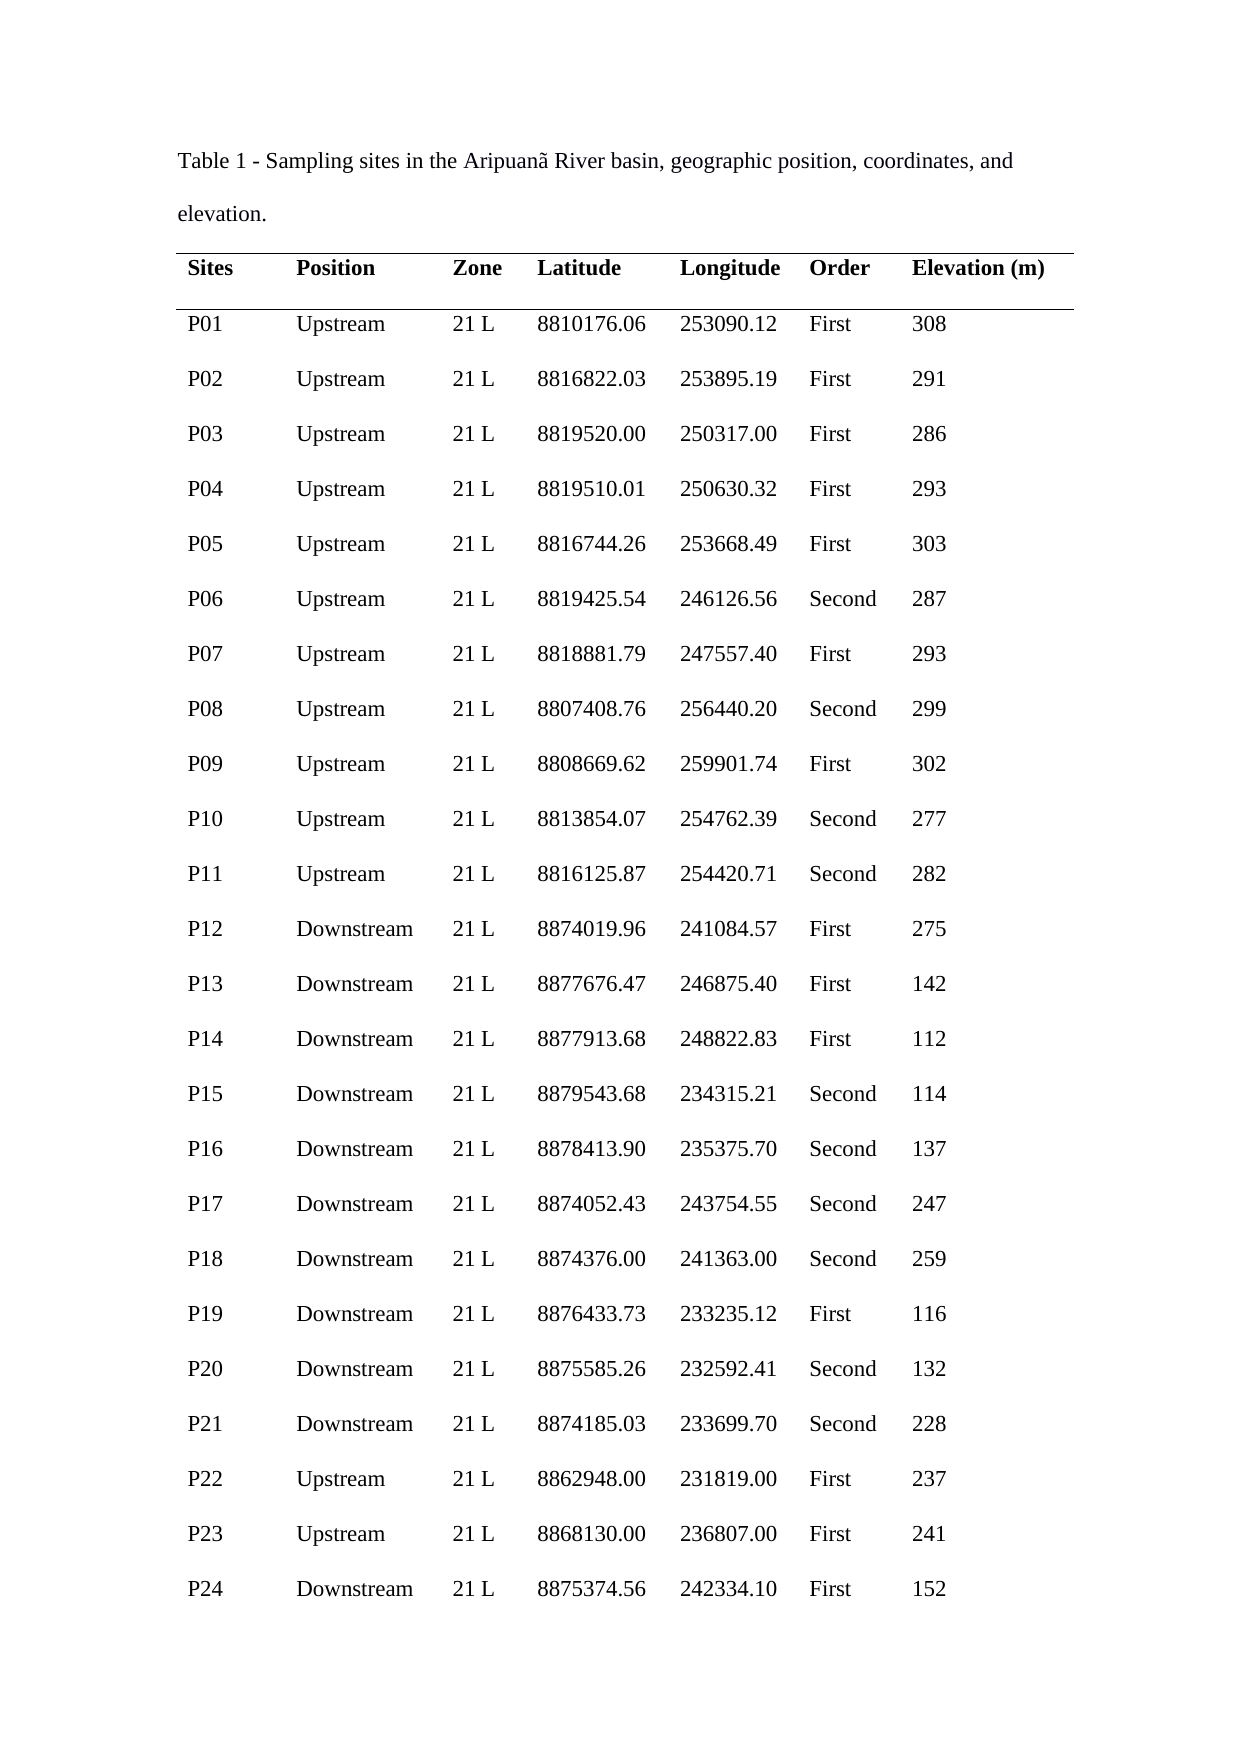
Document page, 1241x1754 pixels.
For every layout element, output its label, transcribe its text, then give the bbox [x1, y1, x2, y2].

table_cell Second [798, 695, 901, 750]
table_cell 241363.00 [669, 1245, 798, 1300]
table_cell Second [798, 1245, 901, 1300]
table_cell 250630.32 [669, 475, 798, 530]
table_cell 132 [901, 1355, 1074, 1410]
table_cell Downstream [285, 1355, 441, 1410]
table_cell 21 L [441, 1520, 526, 1575]
table_cell P16 [176, 1135, 285, 1190]
table_cell P23 [176, 1520, 285, 1575]
table_cell P06 [176, 585, 285, 640]
table_cell 21 L [441, 1135, 526, 1190]
table_cell 259901.74 [669, 750, 798, 805]
table_header Elevation (m) [901, 254, 1074, 309]
table_cell 246875.40 [669, 970, 798, 1025]
table_cell 293 [901, 640, 1074, 695]
table_cell Downstream [285, 915, 441, 970]
table_cell 8879543.68 [526, 1080, 668, 1135]
table_cell First [798, 310, 901, 365]
table_cell 303 [901, 530, 1074, 585]
table_cell 21 L [441, 310, 526, 365]
table_cell First [798, 1465, 901, 1520]
table_cell Upstream [285, 860, 441, 915]
table_cell P04 [176, 475, 285, 530]
table_cell First [798, 420, 901, 475]
table_cell 8816125.87 [526, 860, 668, 915]
table_header Longitude [669, 254, 798, 309]
table_cell Second [798, 805, 901, 860]
table_cell 116 [901, 1300, 1074, 1355]
table_cell 247 [901, 1190, 1074, 1245]
table_cell 282 [901, 860, 1074, 915]
table_cell P17 [176, 1190, 285, 1245]
table_cell 21 L [441, 1465, 526, 1520]
table_cell 233235.12 [669, 1300, 798, 1355]
table_cell 259 [901, 1245, 1074, 1300]
table_cell 21 L [441, 970, 526, 1025]
table_cell 233699.70 [669, 1410, 798, 1465]
table_cell Downstream [285, 1190, 441, 1245]
table_cell Upstream [285, 365, 441, 420]
table_cell 8819510.01 [526, 475, 668, 530]
table_cell 228 [901, 1410, 1074, 1465]
table_cell 241084.57 [669, 915, 798, 970]
table_cell 8874019.96 [526, 915, 668, 970]
table_cell 237 [901, 1465, 1074, 1520]
table_cell 243754.55 [669, 1190, 798, 1245]
table_cell First [798, 1575, 901, 1606]
table_cell 236807.00 [669, 1520, 798, 1575]
table_cell Downstream [285, 1080, 441, 1135]
table_header Zone [441, 254, 526, 309]
table_cell P13 [176, 970, 285, 1025]
table_cell Downstream [285, 1135, 441, 1190]
table_cell P24 [176, 1575, 285, 1606]
table_cell 8816744.26 [526, 530, 668, 585]
table_cell 21 L [441, 1190, 526, 1245]
table_cell First [798, 475, 901, 530]
table_cell Upstream [285, 805, 441, 860]
table_cell 256440.20 [669, 695, 798, 750]
table_cell 8818881.79 [526, 640, 668, 695]
table_cell 21 L [441, 750, 526, 805]
table_cell 8819425.54 [526, 585, 668, 640]
table_cell 21 L [441, 530, 526, 585]
table_cell 8874052.43 [526, 1190, 668, 1245]
table_cell Second [798, 585, 901, 640]
table_cell 8808669.62 [526, 750, 668, 805]
table_cell 8810176.06 [526, 310, 668, 365]
table_cell 8877913.68 [526, 1025, 668, 1080]
table_cell 21 L [441, 475, 526, 530]
table_cell P10 [176, 805, 285, 860]
table_cell Second [798, 1410, 901, 1465]
table_cell P02 [176, 365, 285, 420]
table_cell 21 L [441, 640, 526, 695]
table_cell 8813854.07 [526, 805, 668, 860]
table_cell First [798, 1300, 901, 1355]
table_cell First [798, 365, 901, 420]
table_cell Second [798, 1080, 901, 1135]
table_cell 137 [901, 1135, 1074, 1190]
table_cell 21 L [441, 1080, 526, 1135]
table_cell P05 [176, 530, 285, 585]
table_cell 8876433.73 [526, 1300, 668, 1355]
table_header Order [798, 254, 901, 309]
table_cell First [798, 1025, 901, 1080]
table_cell 308 [901, 310, 1074, 365]
table_cell 21 L [441, 1300, 526, 1355]
table_cell 21 L [441, 695, 526, 750]
table_cell 8807408.76 [526, 695, 668, 750]
table_cell Second [798, 1355, 901, 1410]
table_cell 287 [901, 585, 1074, 640]
table_cell First [798, 750, 901, 805]
table_cell 286 [901, 420, 1074, 475]
table_cell 8874185.03 [526, 1410, 668, 1465]
table_cell 142 [901, 970, 1074, 1025]
table_cell 8868130.00 [526, 1520, 668, 1575]
table_cell 8878413.90 [526, 1135, 668, 1190]
table_cell 250317.00 [669, 420, 798, 475]
table_cell Downstream [285, 1025, 441, 1080]
table_cell P03 [176, 420, 285, 475]
table_cell 8877676.47 [526, 970, 668, 1025]
table_cell Downstream [285, 1300, 441, 1355]
table_cell Downstream [285, 970, 441, 1025]
table_cell P07 [176, 640, 285, 695]
table_cell P20 [176, 1355, 285, 1410]
table_cell Second [798, 1135, 901, 1190]
table_cell 21 L [441, 1355, 526, 1410]
table_cell 21 L [441, 585, 526, 640]
table_cell 253668.49 [669, 530, 798, 585]
table_cell Upstream [285, 1520, 441, 1575]
text Table 1 - Sampling sites in the Aripuanã River basin, geographic position, coordinates, and elevation. [177, 148, 1063, 227]
table_cell P01 [176, 310, 285, 365]
table_cell P12 [176, 915, 285, 970]
table_cell 232592.41 [669, 1355, 798, 1410]
table_header Position [285, 254, 441, 309]
table_cell 8862948.00 [526, 1465, 668, 1520]
table_cell Upstream [285, 420, 441, 475]
table_cell 248822.83 [669, 1025, 798, 1080]
table_cell 302 [901, 750, 1074, 805]
table_cell First [798, 530, 901, 585]
table_cell Upstream [285, 1465, 441, 1520]
table_cell 254420.71 [669, 860, 798, 915]
table_cell 299 [901, 695, 1074, 750]
table_cell 253090.12 [669, 310, 798, 365]
table_cell 21 L [441, 860, 526, 915]
table_cell 112 [901, 1025, 1074, 1080]
table_cell P09 [176, 750, 285, 805]
table_cell 21 L [441, 365, 526, 420]
table_cell 21 L [441, 915, 526, 970]
table_cell 21 L [441, 1410, 526, 1465]
table_cell 21 L [441, 1245, 526, 1300]
table_cell First [798, 970, 901, 1025]
table_cell 241 [901, 1520, 1074, 1575]
table_cell 21 L [441, 1575, 526, 1606]
table_cell 291 [901, 365, 1074, 420]
table_cell Upstream [285, 695, 441, 750]
table_cell 8816822.03 [526, 365, 668, 420]
table_cell First [798, 915, 901, 970]
table_cell First [798, 1520, 901, 1575]
table_cell P18 [176, 1245, 285, 1300]
table_cell 21 L [441, 420, 526, 475]
table_cell First [798, 640, 901, 695]
table_cell Downstream [285, 1410, 441, 1465]
table_cell Upstream [285, 475, 441, 530]
table_cell 277 [901, 805, 1074, 860]
table_header Latitude [526, 254, 668, 309]
table_cell 234315.21 [669, 1080, 798, 1135]
table_cell Upstream [285, 585, 441, 640]
table_cell 8875585.26 [526, 1355, 668, 1410]
table_cell P19 [176, 1300, 285, 1355]
table_cell 231819.00 [669, 1465, 798, 1520]
table_cell P08 [176, 695, 285, 750]
table_cell 242334.10 [669, 1575, 798, 1606]
table_cell 247557.40 [669, 640, 798, 695]
table_cell 246126.56 [669, 585, 798, 640]
table_cell P21 [176, 1410, 285, 1465]
table_cell 152 [901, 1575, 1074, 1606]
table_cell Second [798, 860, 901, 915]
table_cell 8875374.56 [526, 1575, 668, 1606]
table_cell 8874376.00 [526, 1245, 668, 1300]
table_cell 21 L [441, 1025, 526, 1080]
table_cell Second [798, 1190, 901, 1245]
table_cell P15 [176, 1080, 285, 1135]
table_cell Upstream [285, 310, 441, 365]
table_cell P22 [176, 1465, 285, 1520]
table_cell 293 [901, 475, 1074, 530]
table_cell 21 L [441, 805, 526, 860]
table_header Sites [176, 254, 285, 309]
table_cell 114 [901, 1080, 1074, 1135]
table_cell 275 [901, 915, 1074, 970]
table_cell 254762.39 [669, 805, 798, 860]
table_cell P11 [176, 860, 285, 915]
table_cell Upstream [285, 750, 441, 805]
table_cell P14 [176, 1025, 285, 1080]
table_cell Upstream [285, 530, 441, 585]
table_cell 235375.70 [669, 1135, 798, 1190]
table_cell Upstream [285, 640, 441, 695]
table_cell Downstream [285, 1575, 441, 1606]
table_cell 8819520.00 [526, 420, 668, 475]
table_cell 253895.19 [669, 365, 798, 420]
table_cell Downstream [285, 1245, 441, 1300]
